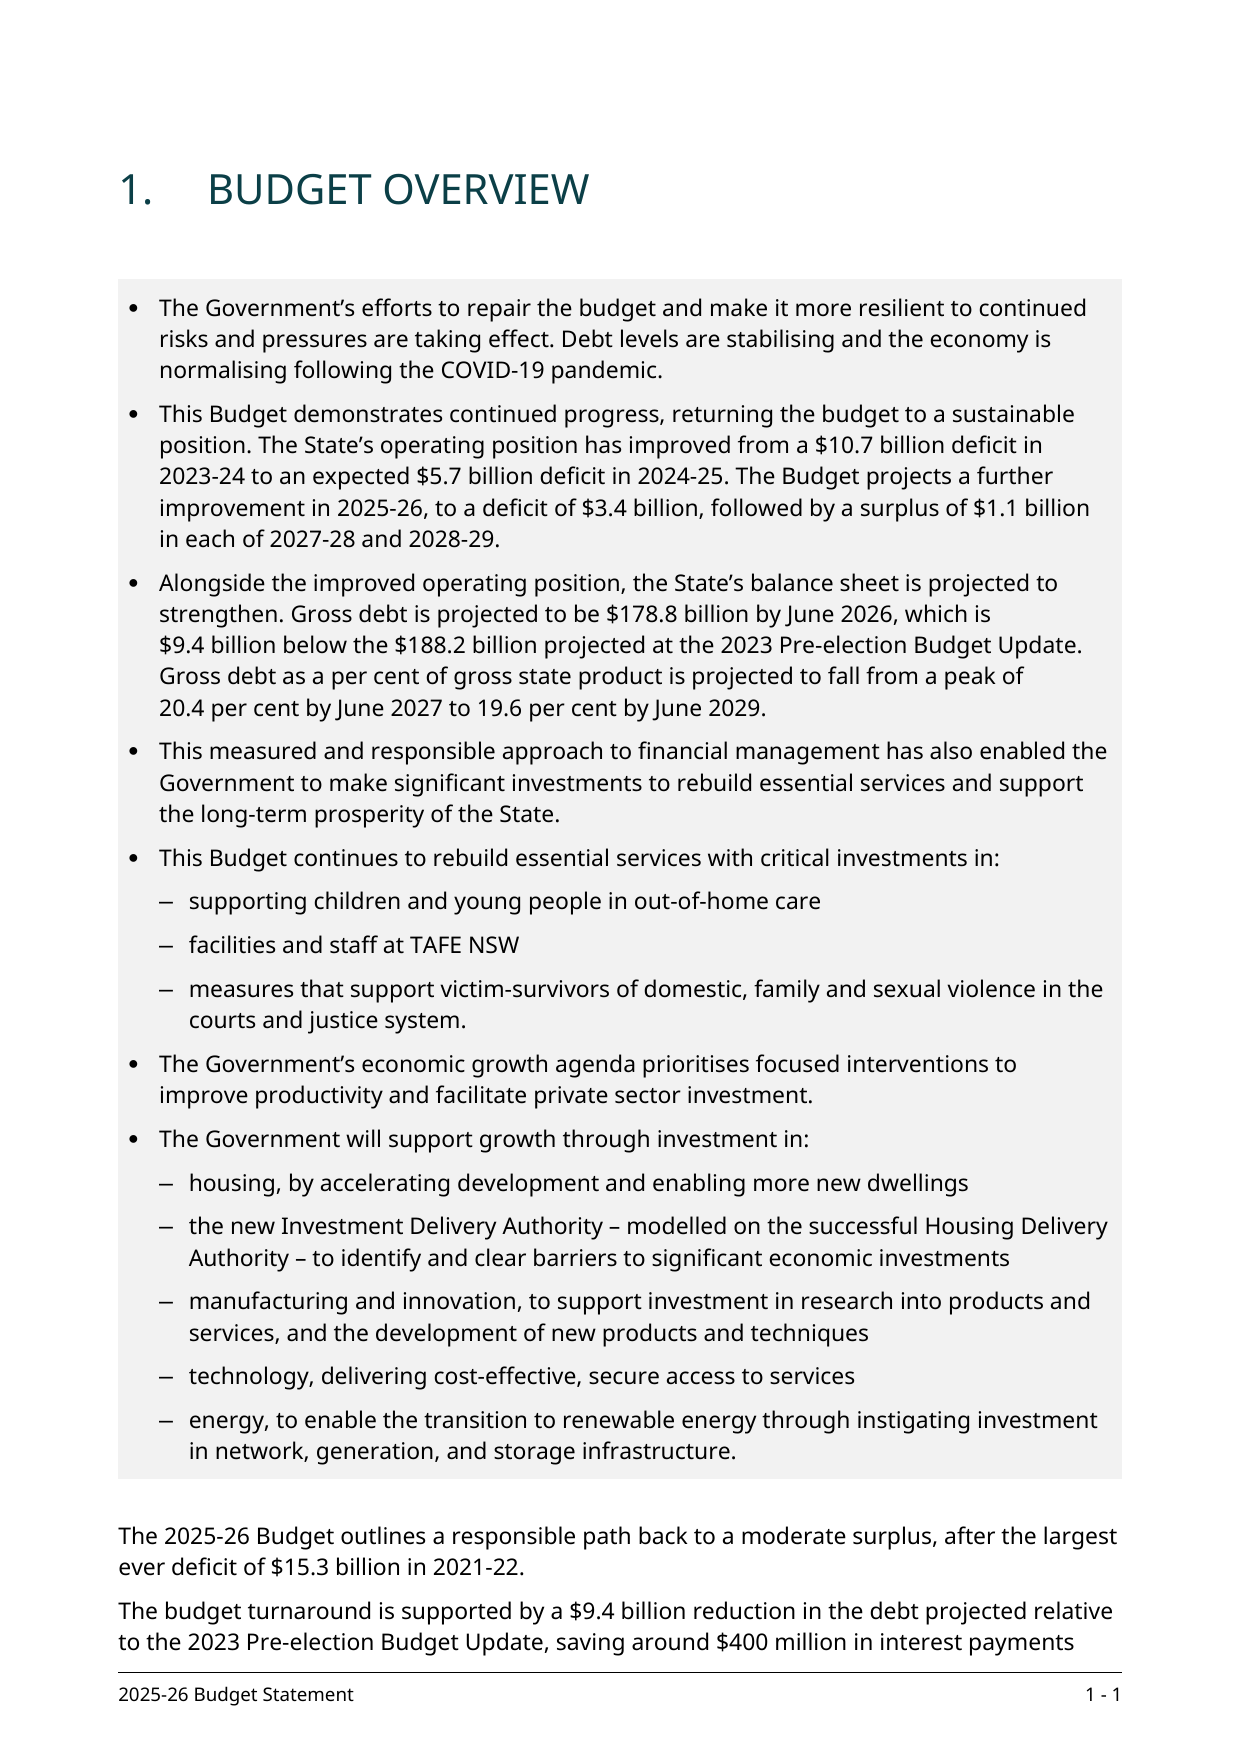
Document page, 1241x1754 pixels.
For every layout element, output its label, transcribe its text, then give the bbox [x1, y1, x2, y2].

text The 2025-26 Budget outlines a responsible path back to a moderate surplus, after the largest ever deficit of $15.3 billion in 2021-22. [118, 1520, 1122, 1582]
subtitle BUDGET OVERVIEW [118, 160, 1122, 217]
table_header The Government’s efforts to repair the budget and make it more resilient to continued risks and pressures are taking effect. Debt levels are stabilising and the economy is normalising following the COVID-19 pandemic. This Budget demonstrates continued progress, returning the budget to a sustainable position. The State’s operating position has improved from a $10.7 billion deficit in 2023-24 to an expected $5.7 billion deficit in 2024-25. The Budget projects a further improvement in 2025-26, to a deficit of $3.4 billion, followed by a surplus of $1.1 billion in each of 2027-28 and 2028-29. Alongside the improved operating position, the State’s balance sheet is projected to strengthen. Gross debt is projected to be $178.8 billion by June 2026, which is $9.4 billion below the $188.2 billion projected at the 2023 Pre-election Budget Update. Gross debt as a per cent of gross state product is projected to fall from a peak of 20.4 per cent by June 2027 to 19.6 per cent by June 2029. This measured and responsible approach to financial management has also enabled the Government to make significant investments to rebuild essential services and support the long-term prosperity of the State. This Budget continues to rebuild essential services with critical investments in: supporting children and young people in out-of-home care facilities and staff at TAFE NSW measures that support victim-survivors of domestic, family and sexual violence in the courts and justice system. The Government’s economic growth agenda prioritises focused interventions to improve productivity and facilitate private sector investment. The Government will support growth through investment in: housing, by accelerating development and enabling more new dwellings the new Investment Delivery Authority – modelled on the successful Housing Delivery Authority – to identify and clear barriers to significant economic investments manufacturing and innovation, to support investment in research into products and services, and the development of new products and techniques technology, delivering cost-effective, secure access to services energy, to enable the transition to renewable energy through instigating investment in network, generation, and storage infrastructure. [118, 279, 1122, 1479]
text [118, 1595, 1122, 1657]
